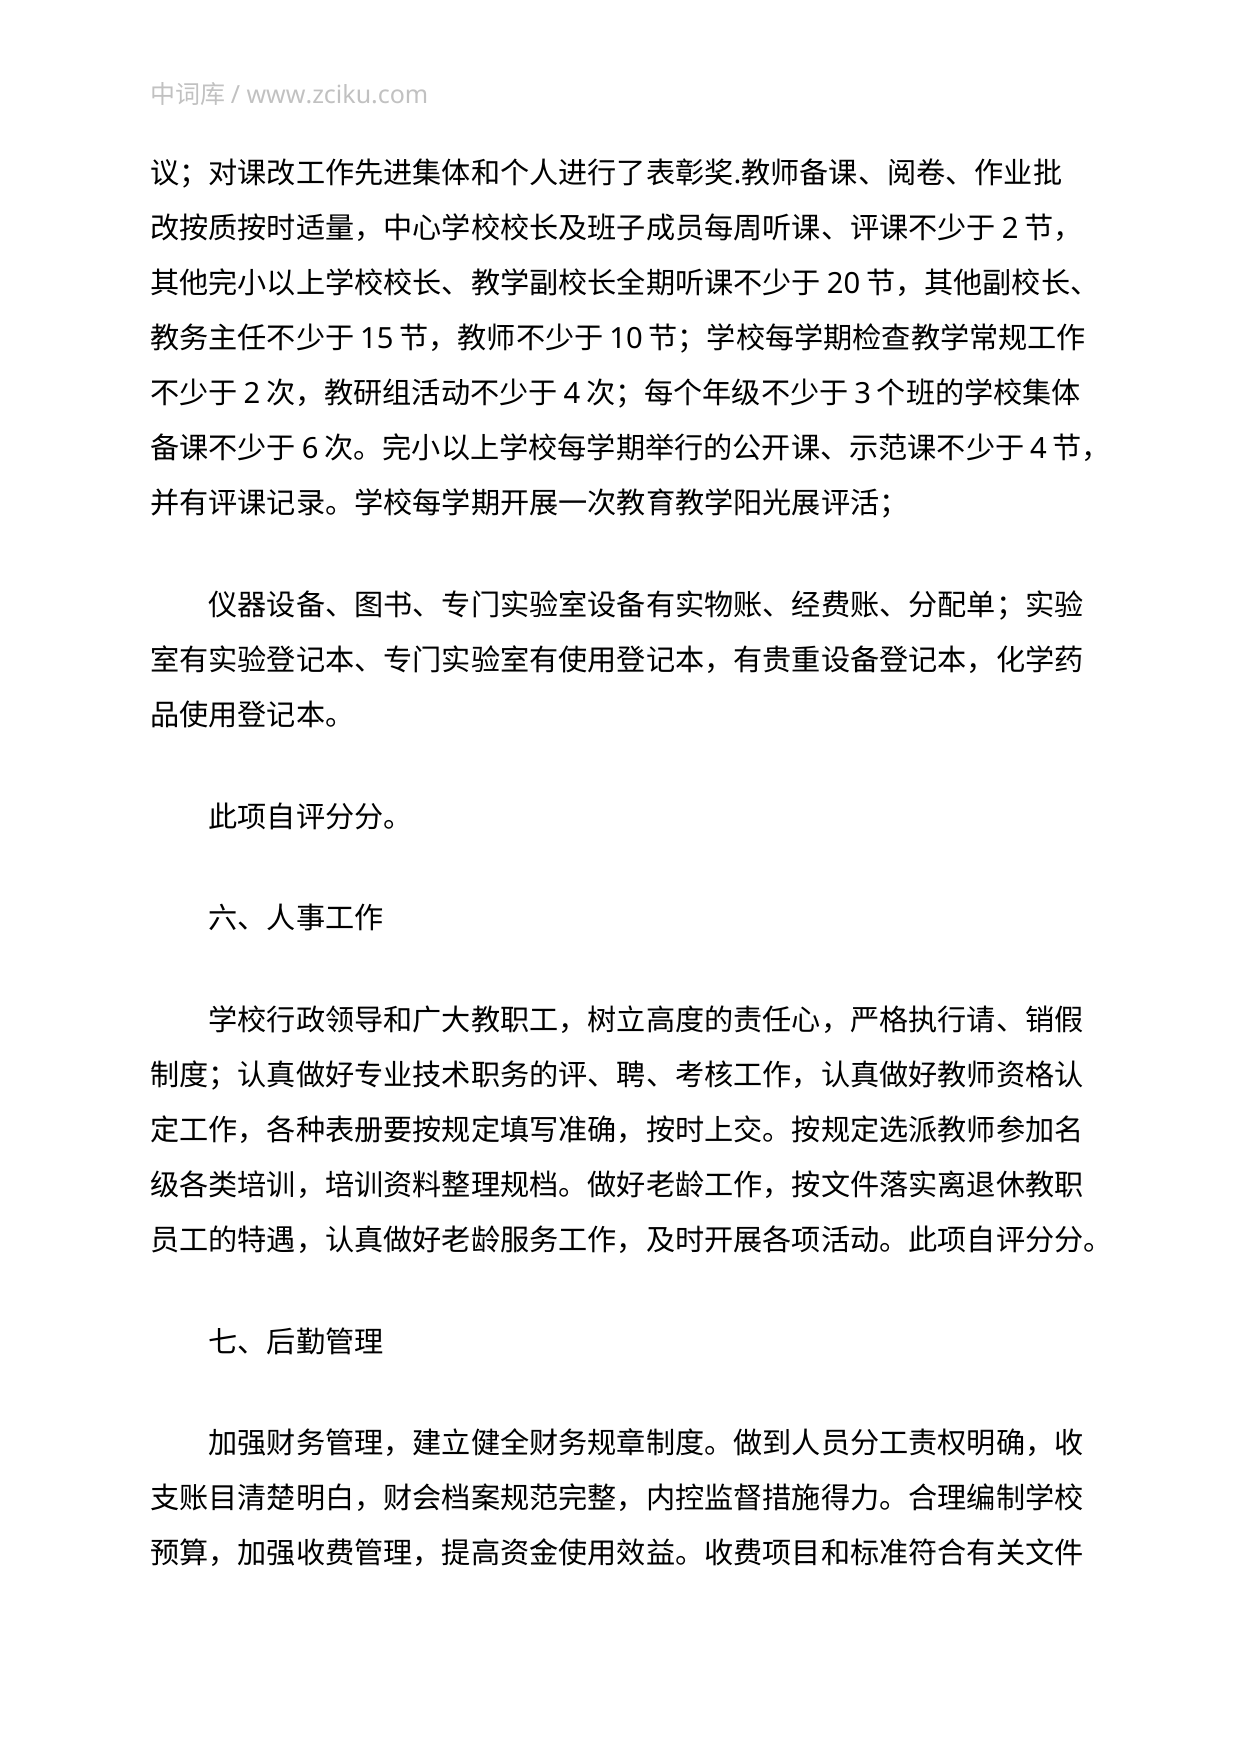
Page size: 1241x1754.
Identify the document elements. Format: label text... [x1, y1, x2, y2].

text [150, 150, 1090, 522]
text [150, 1420, 1090, 1572]
text 仪器设备、图书、专门实验室设备有实物账、经费账、分配单；实验室有实验登记本、专门实验室有使用登记本，有贵重设备登记本，化学药品使用登记本。 [150, 582, 1090, 734]
text 七、后勤管理 [150, 1318, 1090, 1361]
text 此项自评分分。 [150, 793, 1090, 836]
text 学校行政领导和广大教职工，树立高度的责任心，严格执行请、销假制度；认真做好专业技术职务的评、聘、考核工作，认真做好教师资格认定工作，各种表册要按规定填写准确，按时上交。按规定选派教师参加名级各类培训，培训资料整理规档。做好老龄工作，按文件落实离退休教职员工的特遇，认真做好老龄服务工作，及时开展各项活动。此项自评分分。 [150, 997, 1090, 1259]
text 六、人事工作 [150, 895, 1090, 937]
